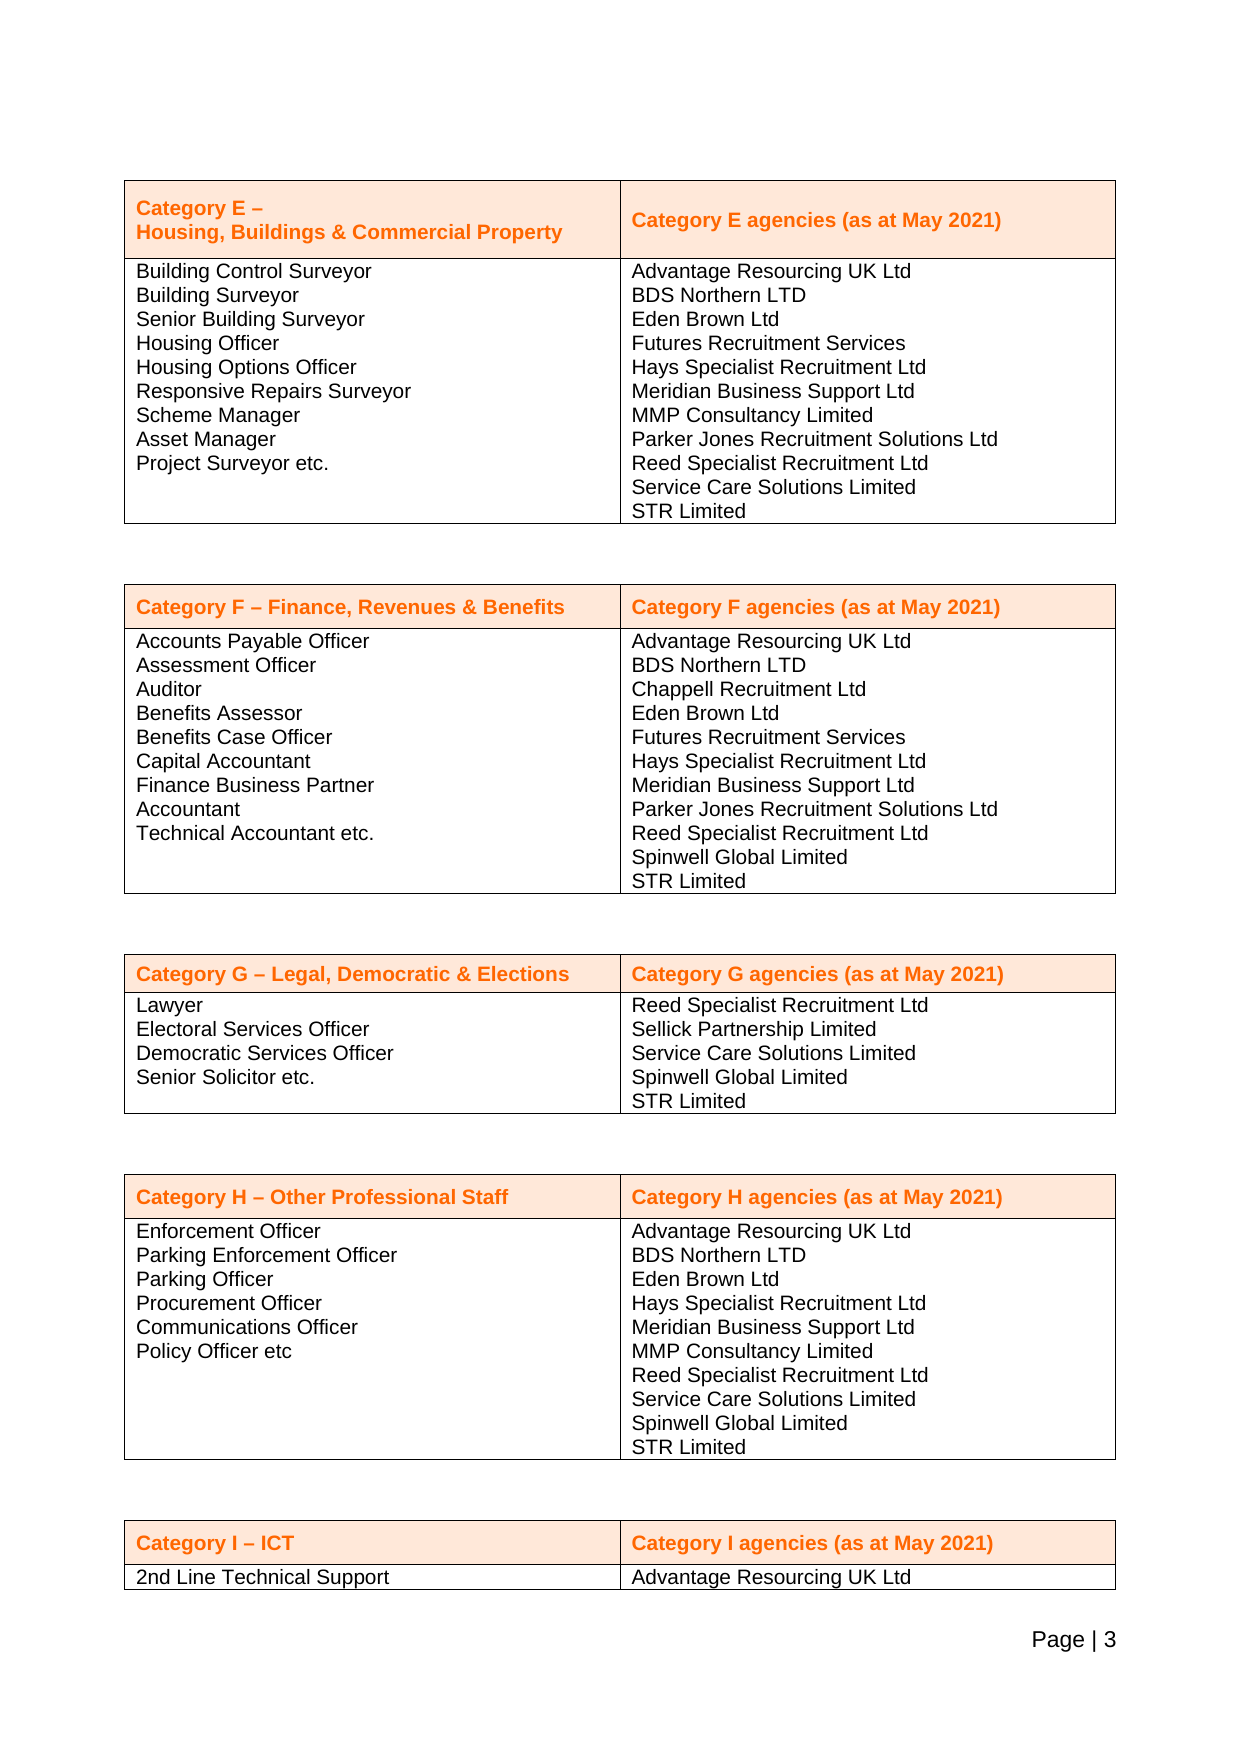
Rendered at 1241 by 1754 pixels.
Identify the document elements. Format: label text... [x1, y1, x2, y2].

table_cell Reed Specialist Recruitment Ltd Sellick Partnership Limited Service Care Solutions Limited Spinwell Global Limited STR Limited [621, 993, 1115, 1113]
table_header Category E agencies (as at May 2021) [621, 181, 1115, 258]
table_cell Lawyer Electoral Services Officer Democratic Services Officer Senior Solicitor etc. [125, 993, 620, 1113]
table_cell Building Control Surveyor Building Surveyor Senior Building Surveyor Housing Officer Housing Options Officer Responsive Repairs Surveyor Scheme Manager Asset Manager Project Surveyor etc. [125, 259, 620, 523]
table_header Category I – ICT [125, 1521, 620, 1564]
table_cell Enforcement Officer Parking Enforcement Officer Parking Officer Procurement Officer Communications Officer Policy Officer etc [125, 1219, 620, 1459]
table_header Category F – Finance, Revenues & Benefits [125, 585, 620, 628]
table_header Category E – Housing, Buildings & Commercial Property [125, 181, 620, 258]
table_header Category I agencies (as at May 2021) [621, 1521, 1115, 1564]
table_header Category H agencies (as at May 2021) [621, 1175, 1115, 1218]
table_header Category G agencies (as at May 2021) [621, 955, 1115, 992]
table_header Category G – Legal, Democratic & Elections [125, 955, 620, 992]
table_header Category F agencies (as at May 2021) [621, 585, 1115, 628]
table_cell Advantage Resourcing UK Ltd BDS Northern LTD Eden Brown Ltd Hays Specialist Recruitment Ltd Meridian Business Support Ltd MMP Consultancy Limited Reed Specialist Recruitment Ltd Service Care Solutions Limited Spinwell Global Limited STR Limited [621, 1219, 1115, 1459]
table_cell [621, 1565, 1115, 1589]
table_header Category H – Other Professional Staff [125, 1175, 620, 1218]
table_cell Accounts Payable Officer Assessment Officer Auditor Benefits Assessor Benefits Case Officer Capital Accountant Finance Business Partner Accountant Technical Accountant etc. [125, 629, 620, 892]
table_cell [125, 1565, 620, 1589]
table_cell Advantage Resourcing UK Ltd BDS Northern LTD Eden Brown Ltd Futures Recruitment Services Hays Specialist Recruitment Ltd Meridian Business Support Ltd MMP Consultancy Limited Parker Jones Recruitment Solutions Ltd Reed Specialist Recruitment Ltd Service Care Solutions Limited STR Limited [621, 259, 1115, 523]
table_cell Advantage Resourcing UK Ltd BDS Northern LTD Chappell Recruitment Ltd Eden Brown Ltd Futures Recruitment Services Hays Specialist Recruitment Ltd Meridian Business Support Ltd Parker Jones Recruitment Solutions Ltd Reed Specialist Recruitment Ltd Spinwell Global Limited STR Limited [621, 629, 1115, 892]
